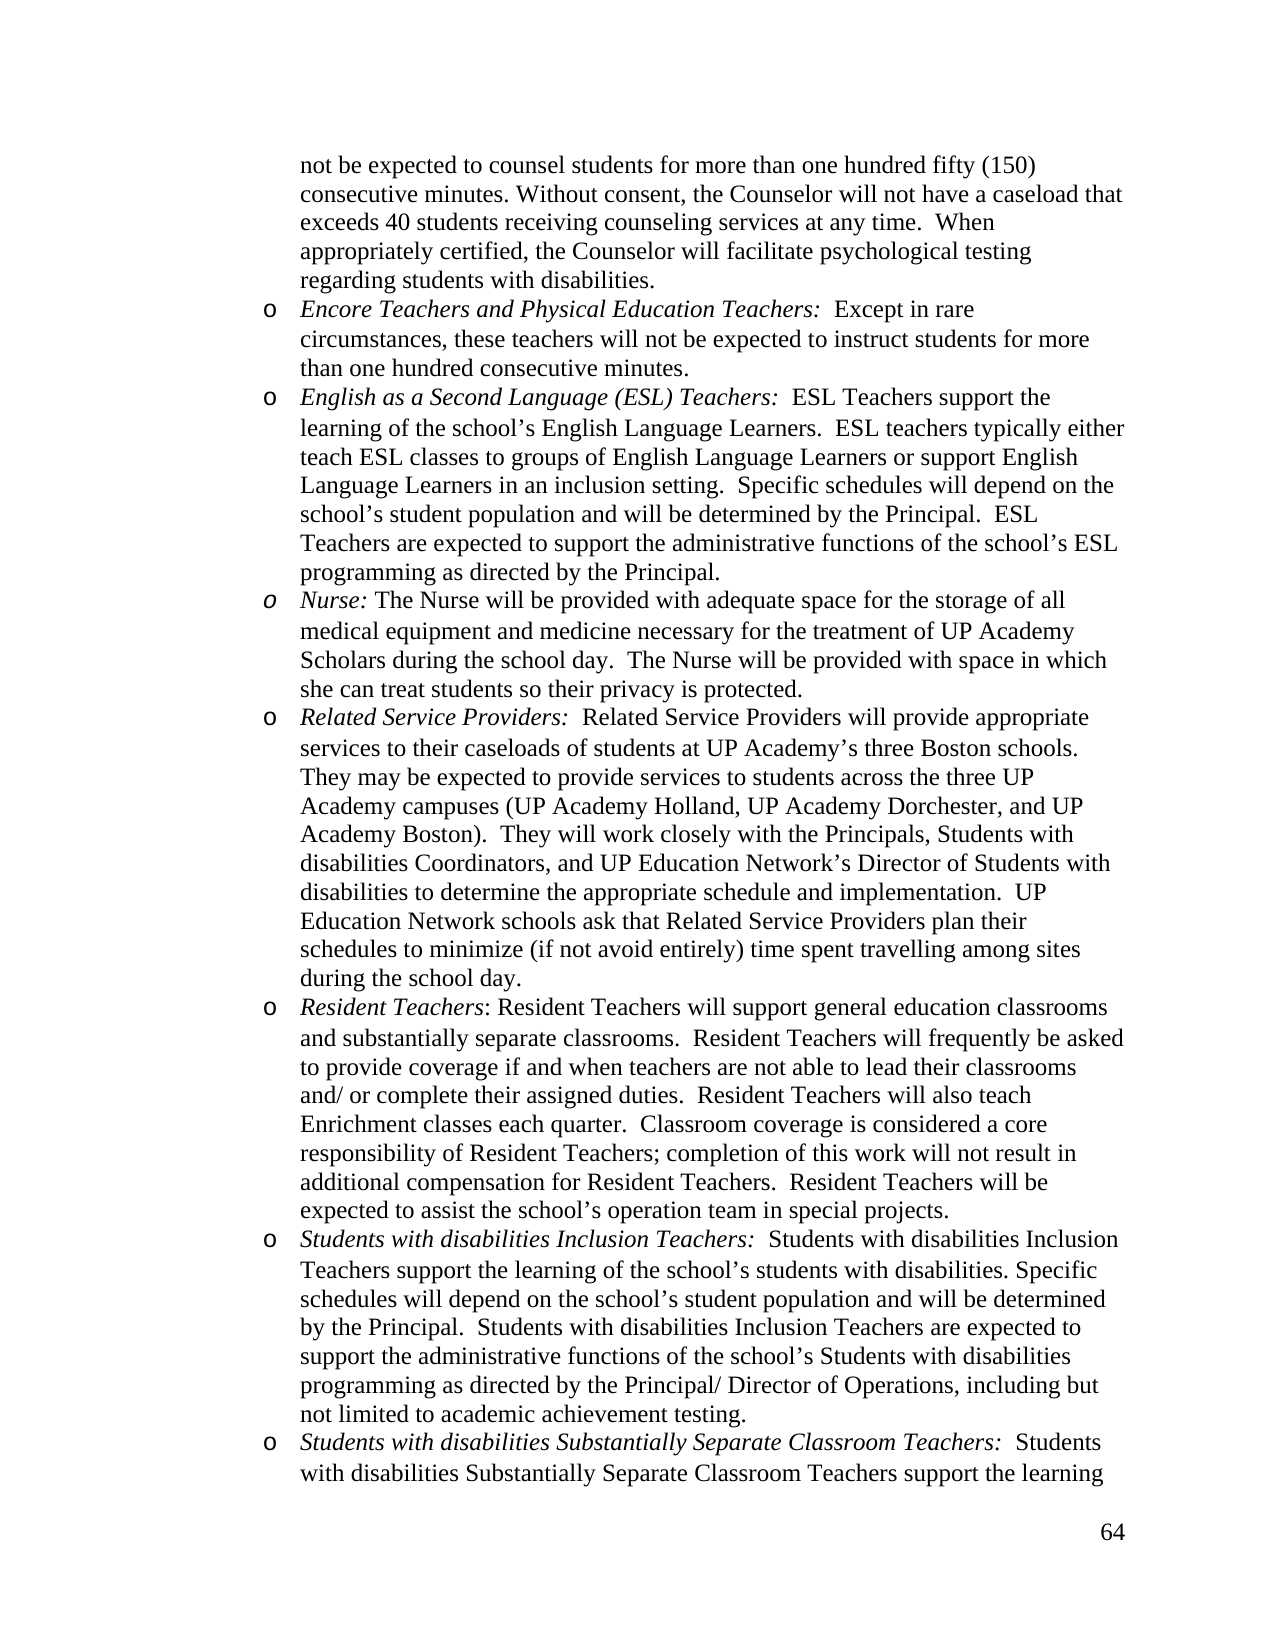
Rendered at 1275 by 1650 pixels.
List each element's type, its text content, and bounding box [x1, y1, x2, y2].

list Students with disabilities Inclusion Teachers: Students with disabilities Inclusion Teachers support the learning of the school’s students with disabilities. Specific schedules will depend on the school’s student population and will be determined by the Principal. Students with disabilities Inclusion Teachers are expected to support the administrative functions of the school’s Students with disabilities programming as directed by the Principal/ Director of Operations, including but not limited to academic achievement testing. [262, 1224, 1125, 1427]
list Nurse: The Nurse will be provided with adequate space for the storage of all medical equipment and medicine necessary for the treatment of UP Academy Scholars during the school day. The Nurse will be provided with space in which she can treat students so their privacy is protected. [262, 585, 1125, 702]
list Related Service Providers: Related Service Providers will provide appropriate services to their caseloads of students at UP Academy’s three Boston schools. They may be expected to provide services to students across the three UP Academy campuses (UP Academy Holland, UP Academy Dorchester, and UP Academy Boston). They will work closely with the Principals, Students with disabilities Coordinators, and UP Education Network’s Director of Students with disabilities to determine the appropriate schedule and implementation. UP Education Network schools ask that Related Service Providers plan their schedules to minimize (if not avoid entirely) time spent travelling among sites during the school day. [262, 702, 1125, 992]
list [262, 1427, 1125, 1487]
list Encore Teachers and Physical Education Teachers: Except in rare circumstances, these teachers will not be expected to instruct students for more than one hundred consecutive minutes. [262, 294, 1125, 382]
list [262, 150, 1125, 294]
list Resident Teachers: Resident Teachers will support general education classrooms and substantially separate classrooms. Resident Teachers will frequently be asked to provide coverage if and when teachers are not able to lead their classrooms and/ or complete their assigned duties. Resident Teachers will also teach Enrichment classes each quarter. Classroom coverage is considered a core responsibility of Resident Teachers; completion of this work will not result in additional compensation for Resident Teachers. Resident Teachers will be expected to assist the school’s operation team in special projects. [262, 992, 1125, 1224]
list English as a Second Language (ESL) Teachers: ESL Teachers support the learning of the school’s English Language Learners. ESL teachers typically either teach ESL classes to groups of English Language Learners or support English Language Learners in an inclusion setting. Specific schedules will depend on the school’s student population and will be determined by the Principal. ESL Teachers are expected to support the administrative functions of the school’s ESL programming as directed by the Principal. [262, 382, 1125, 585]
